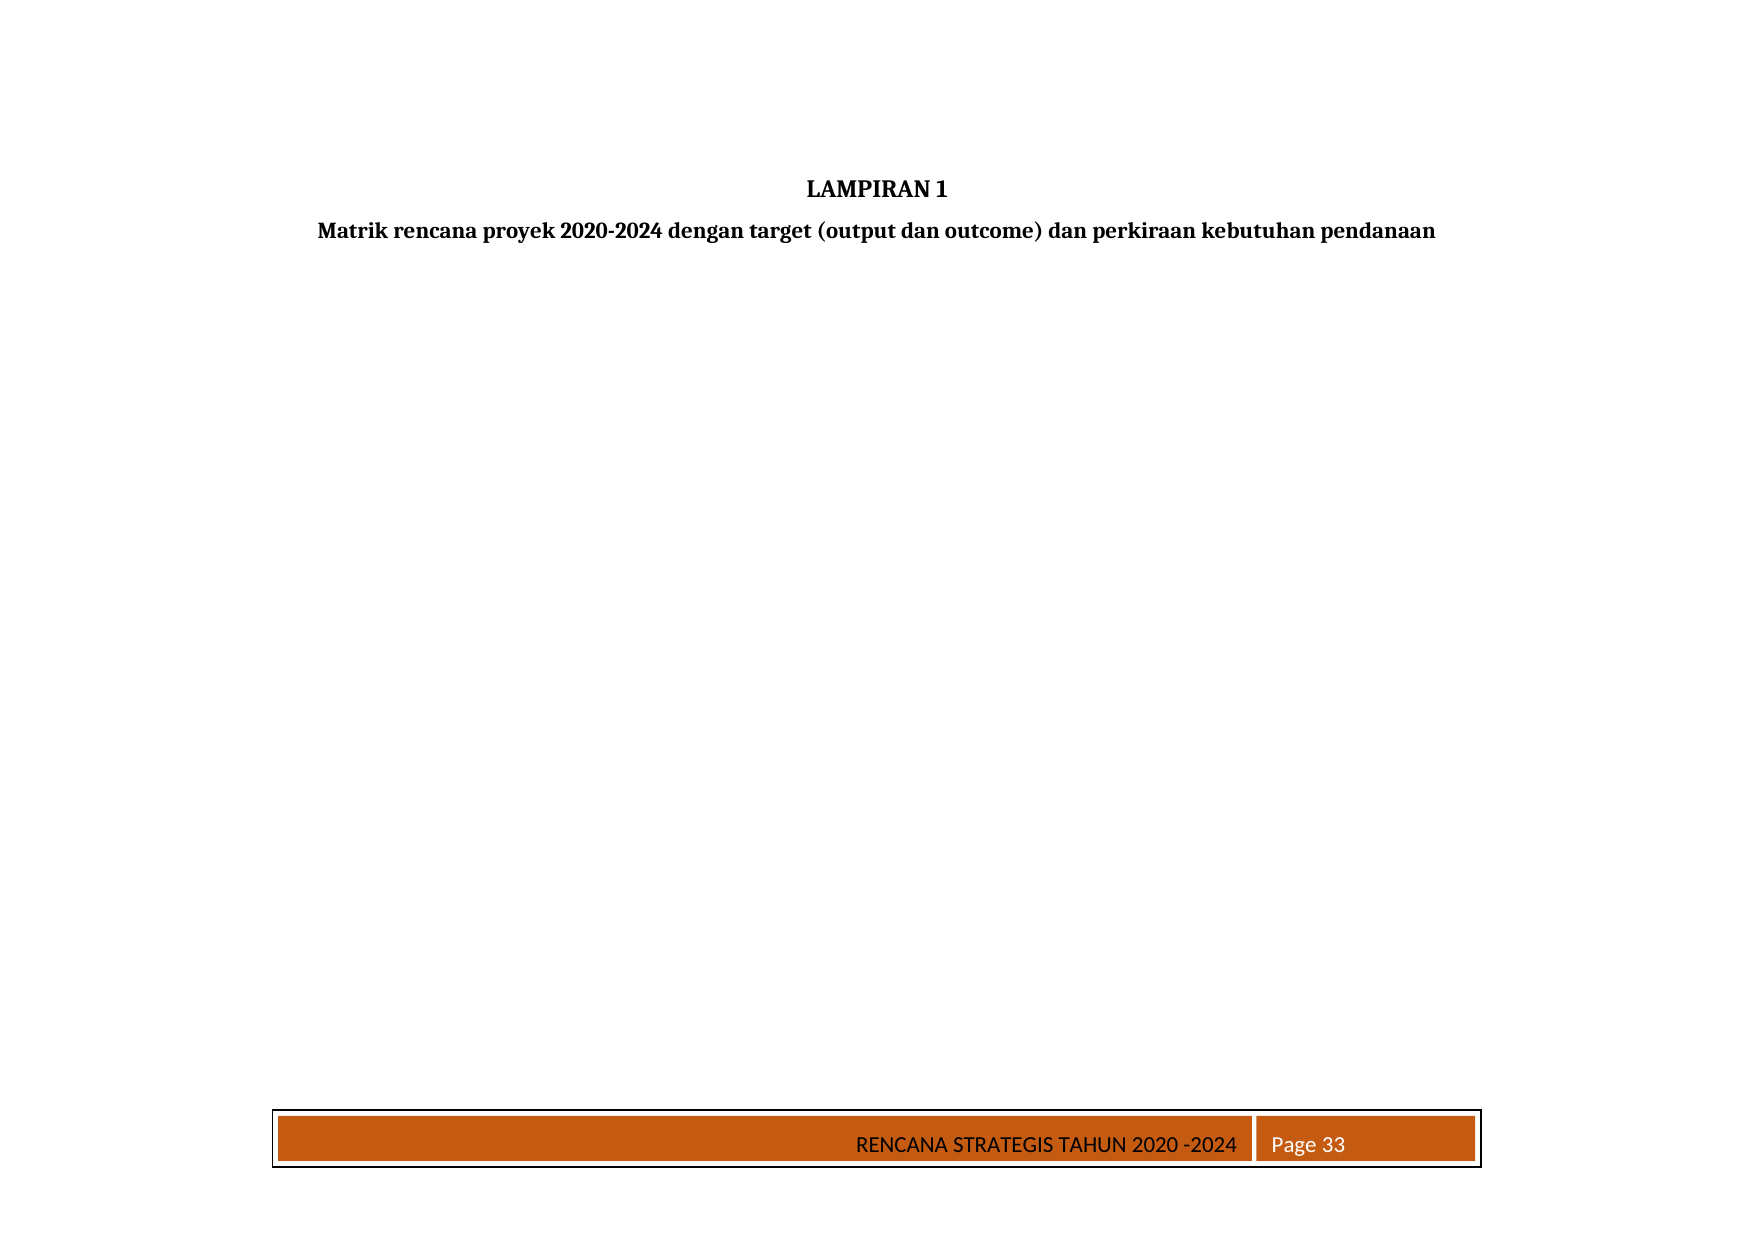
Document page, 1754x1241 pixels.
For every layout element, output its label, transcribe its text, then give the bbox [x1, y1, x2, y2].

text Matrik rencana proyek 2020-2024 dengan target (output dan outcome) dan perkiraan kebutuhan pendanaan [150, 218, 1604, 244]
subtitle LAMPIRAN 1 [150, 175, 1604, 204]
